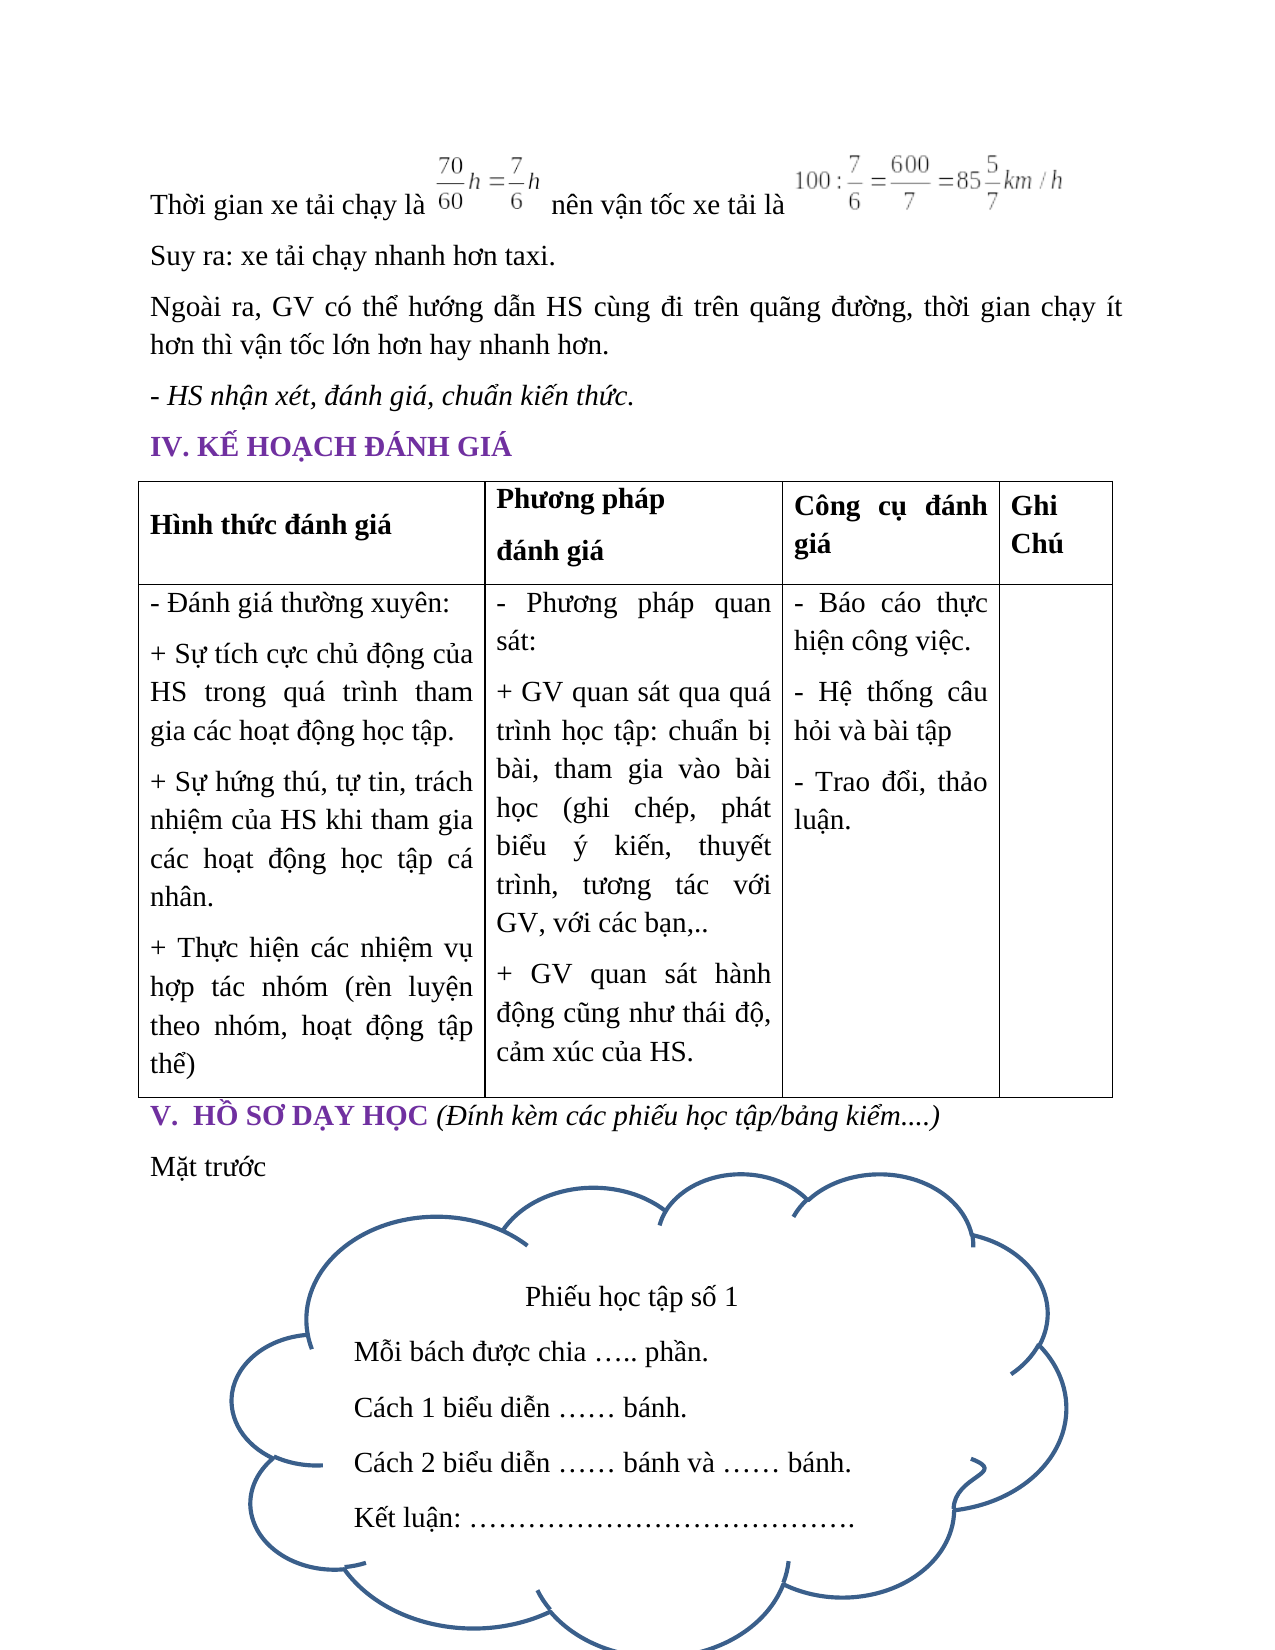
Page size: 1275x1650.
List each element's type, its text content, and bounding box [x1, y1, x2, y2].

text Thời gian xe tải chạy là nên vận tốc xe tải là [150, 150, 1125, 220]
table_cell - Đánh giá thường xuyên: + Sự tích cực chủ động của HS trong quá trình tham gia các hoạt động học tập. + Sự hứng thú, tự tin, trách nhiệm của HS khi tham gia các hoạt động học tập cá nhân. + Thực hiện các nhiệm vụ hợp tác nhóm (rèn luyện theo nhóm, hoạt động tập thể) [139, 585, 484, 1097]
table_header Công cụ đánh giá [783, 482, 999, 584]
table_cell [1000, 585, 1112, 1097]
table_cell - Phương pháp quan sát: + GV quan sát qua quá trình học tập: chuẩn bị bài, tham gia vào bài học (ghi chép, phát biểu ý kiến, thuyết trình, tương tác với GV, với các bạn,.. + GV quan sát hành động cũng như thái độ, cảm xúc của HS. [486, 585, 782, 1097]
text Ngoài ra, GV có thể hướng dẫn HS cùng đi trên quãng đường, thời gian chạy ít hơn thì vận tốc lớn hơn hay nhanh hơn. [150, 289, 1125, 361]
text V. HỒ SƠ DẠY HỌC (Đính kèm các phiếu học tập/bảng kiểm....) [150, 1098, 1125, 1132]
text Suy ra: xe tải chạy nhanh hơn taxi. [150, 238, 1125, 271]
table_header Phương pháp đánh giá [486, 482, 782, 584]
text IV. KẾ HOẠCH ĐÁNH GIÁ [150, 429, 1125, 463]
text Mặt trước [150, 1149, 1125, 1183]
table_header Hình thức đánh giá [139, 482, 484, 584]
table_header Ghi Chú [1000, 482, 1112, 584]
text - HS nhận xét, đánh giá, chuẩn kiến thức. [150, 378, 1125, 412]
table_cell - Báo cáo thực hiện công việc. - Hệ thống câu hỏi và bài tập - Trao đổi, thảo luận. [783, 585, 999, 1097]
